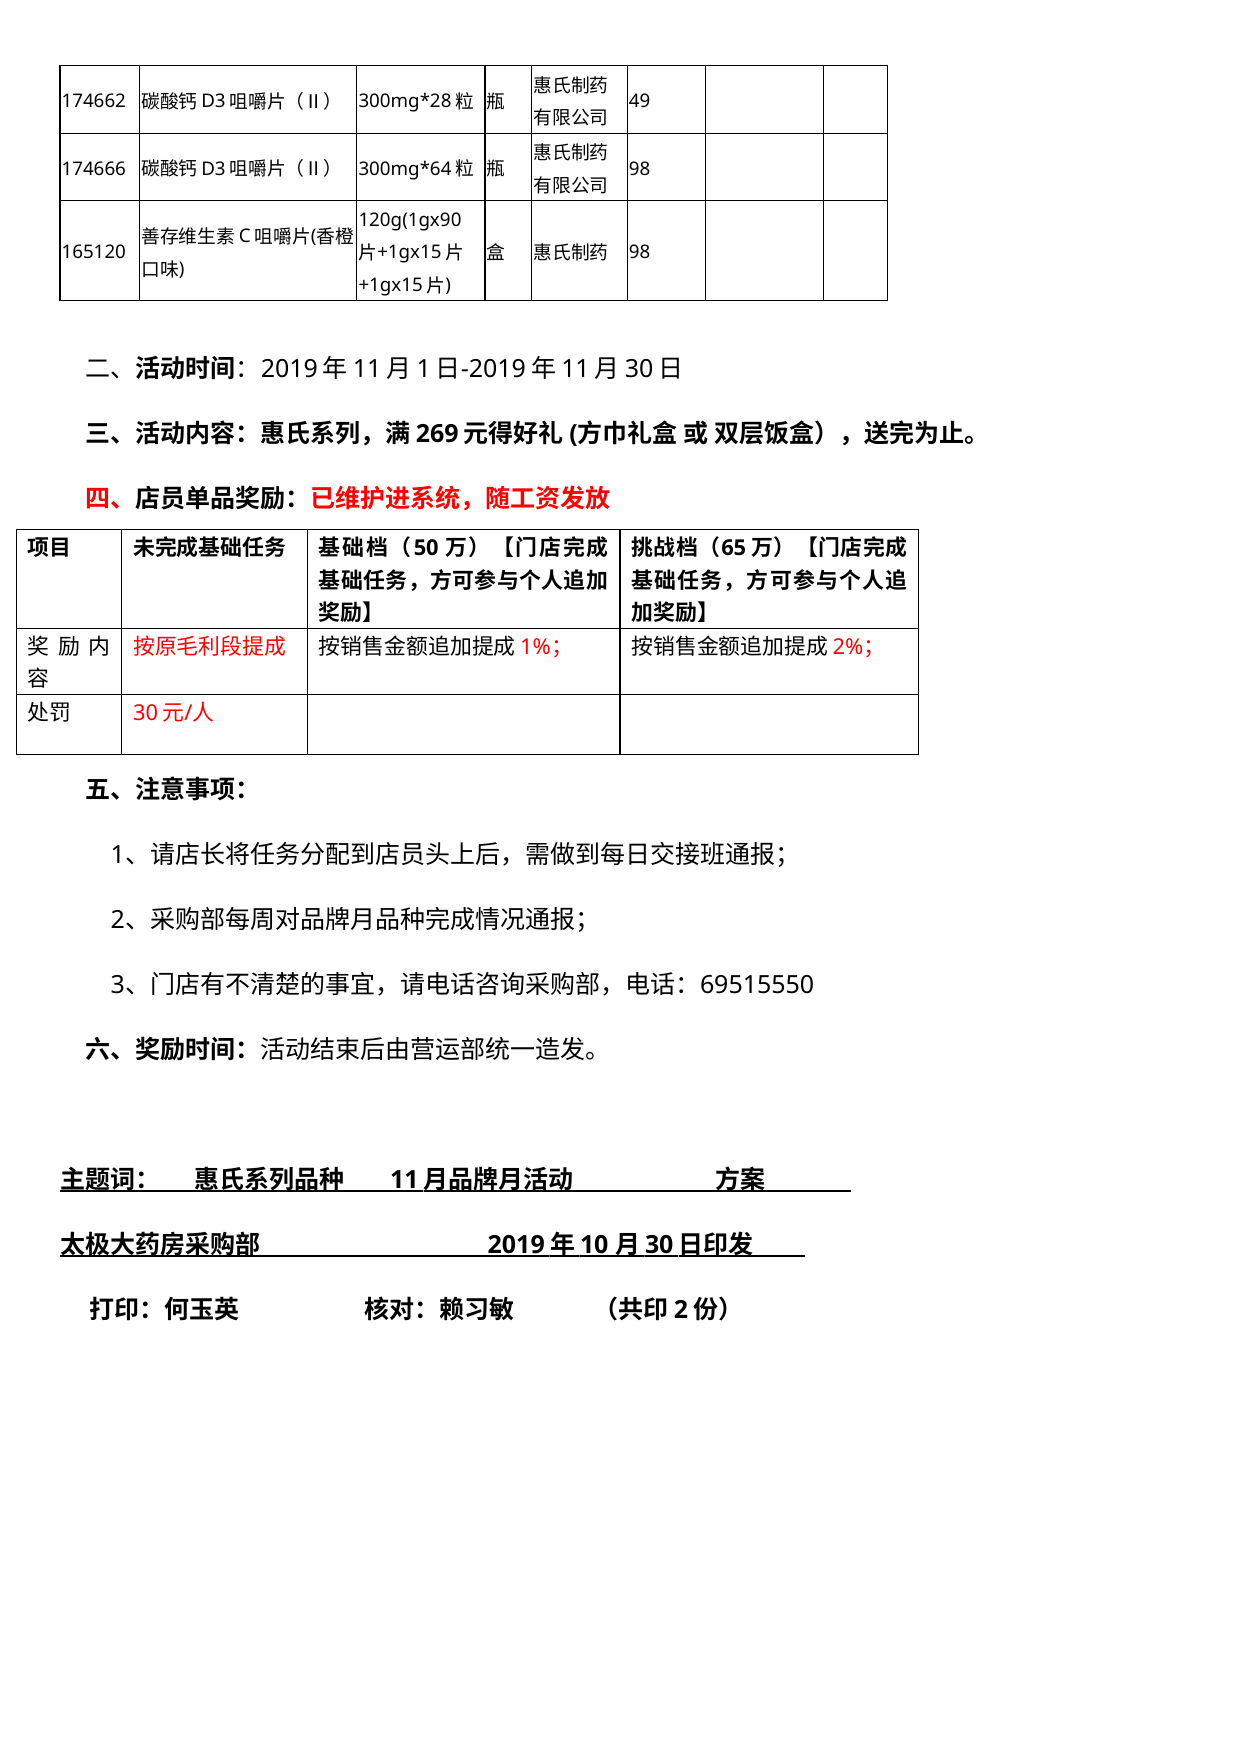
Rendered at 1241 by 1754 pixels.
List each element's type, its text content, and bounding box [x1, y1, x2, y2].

list 六、奖励时间：活动结束后由营运部统一造发。 [60, 1015, 1177, 1080]
list 2、采购部每周对品牌月品种完成情况通报； [60, 885, 1177, 950]
table_cell [308, 695, 619, 754]
table_cell 碳酸钙D3咀嚼片（Ⅱ） [140, 66, 356, 133]
table_cell 善存维生素C咀嚼片(香橙口味) [140, 201, 356, 300]
list 活动内容：惠氏系列，满269元得好礼 (方巾礼盒 或 双层饭盒），送完为止。 [60, 399, 1177, 464]
table_header 未完成基础任务 [122, 530, 307, 627]
table_cell 174666 [61, 134, 139, 200]
table_header 项目 [17, 530, 121, 627]
text 主题词： 惠氏系列品种 11月品牌月活动 方案 [60, 1145, 1177, 1210]
table_cell 120g(1gx90片+1gx15片+1gx15片) [357, 201, 484, 300]
table_cell 98 [628, 201, 705, 300]
list 1、请店长将任务分配到店员头上后，需做到每日交接班通报； [60, 820, 1177, 885]
list 活动时间：2019年11月1日-2019年11月30日 [60, 334, 1177, 399]
list 3、门店有不清楚的事宜，请电话咨询采购部，电话：69515550 [60, 950, 1177, 1015]
table_cell 碳酸钙D3咀嚼片（Ⅱ） [140, 134, 356, 200]
table_cell 瓶 [486, 134, 531, 200]
table_cell 按原毛利段提成 [122, 629, 307, 693]
table_cell [621, 695, 918, 754]
table_cell 惠氏制药 [532, 201, 627, 300]
table_cell 处罚 [17, 695, 121, 754]
table_cell 惠氏制药有限公司 [532, 134, 627, 200]
table_cell [706, 134, 823, 200]
table_cell [824, 134, 887, 200]
table_cell 300mg*28粒 [357, 66, 484, 133]
table_header 基础档（50万）【门店完成基础任务，方可参与个人追加奖励】 [308, 530, 619, 627]
table_cell 按销售金额追加提成2%； [621, 629, 918, 693]
table_cell [824, 201, 887, 300]
text 太极大药房采购部 2019年10 月30日印发 [60, 1210, 1177, 1275]
table_cell 瓶 [486, 66, 531, 133]
table_cell [706, 201, 823, 300]
list 店员单品奖励：已维护进系统，随工资发放 [60, 464, 1177, 529]
table_cell 174662 [61, 66, 139, 133]
table_cell 30元/人 [122, 695, 307, 754]
table_cell 奖励内容 [17, 629, 121, 693]
table_cell [824, 66, 887, 133]
table_cell 98 [628, 134, 705, 200]
table_cell 300mg*64粒 [357, 134, 484, 200]
table_cell 惠氏制药有限公司 [532, 66, 627, 133]
table_cell [706, 66, 823, 133]
table_cell 49 [628, 66, 705, 133]
table_cell 盒 [486, 201, 531, 300]
list 注意事项： [60, 755, 1177, 820]
table_header 挑战档（65万）【门店完成基础任务，方可参与个人追加奖励】 [621, 530, 918, 627]
table_cell 按销售金额追加提成1%； [308, 629, 619, 693]
table_cell 165120 [61, 201, 139, 300]
text 打印：何玉英 核对：赖习敏 （共印2份） [0, 1275, 1177, 1340]
